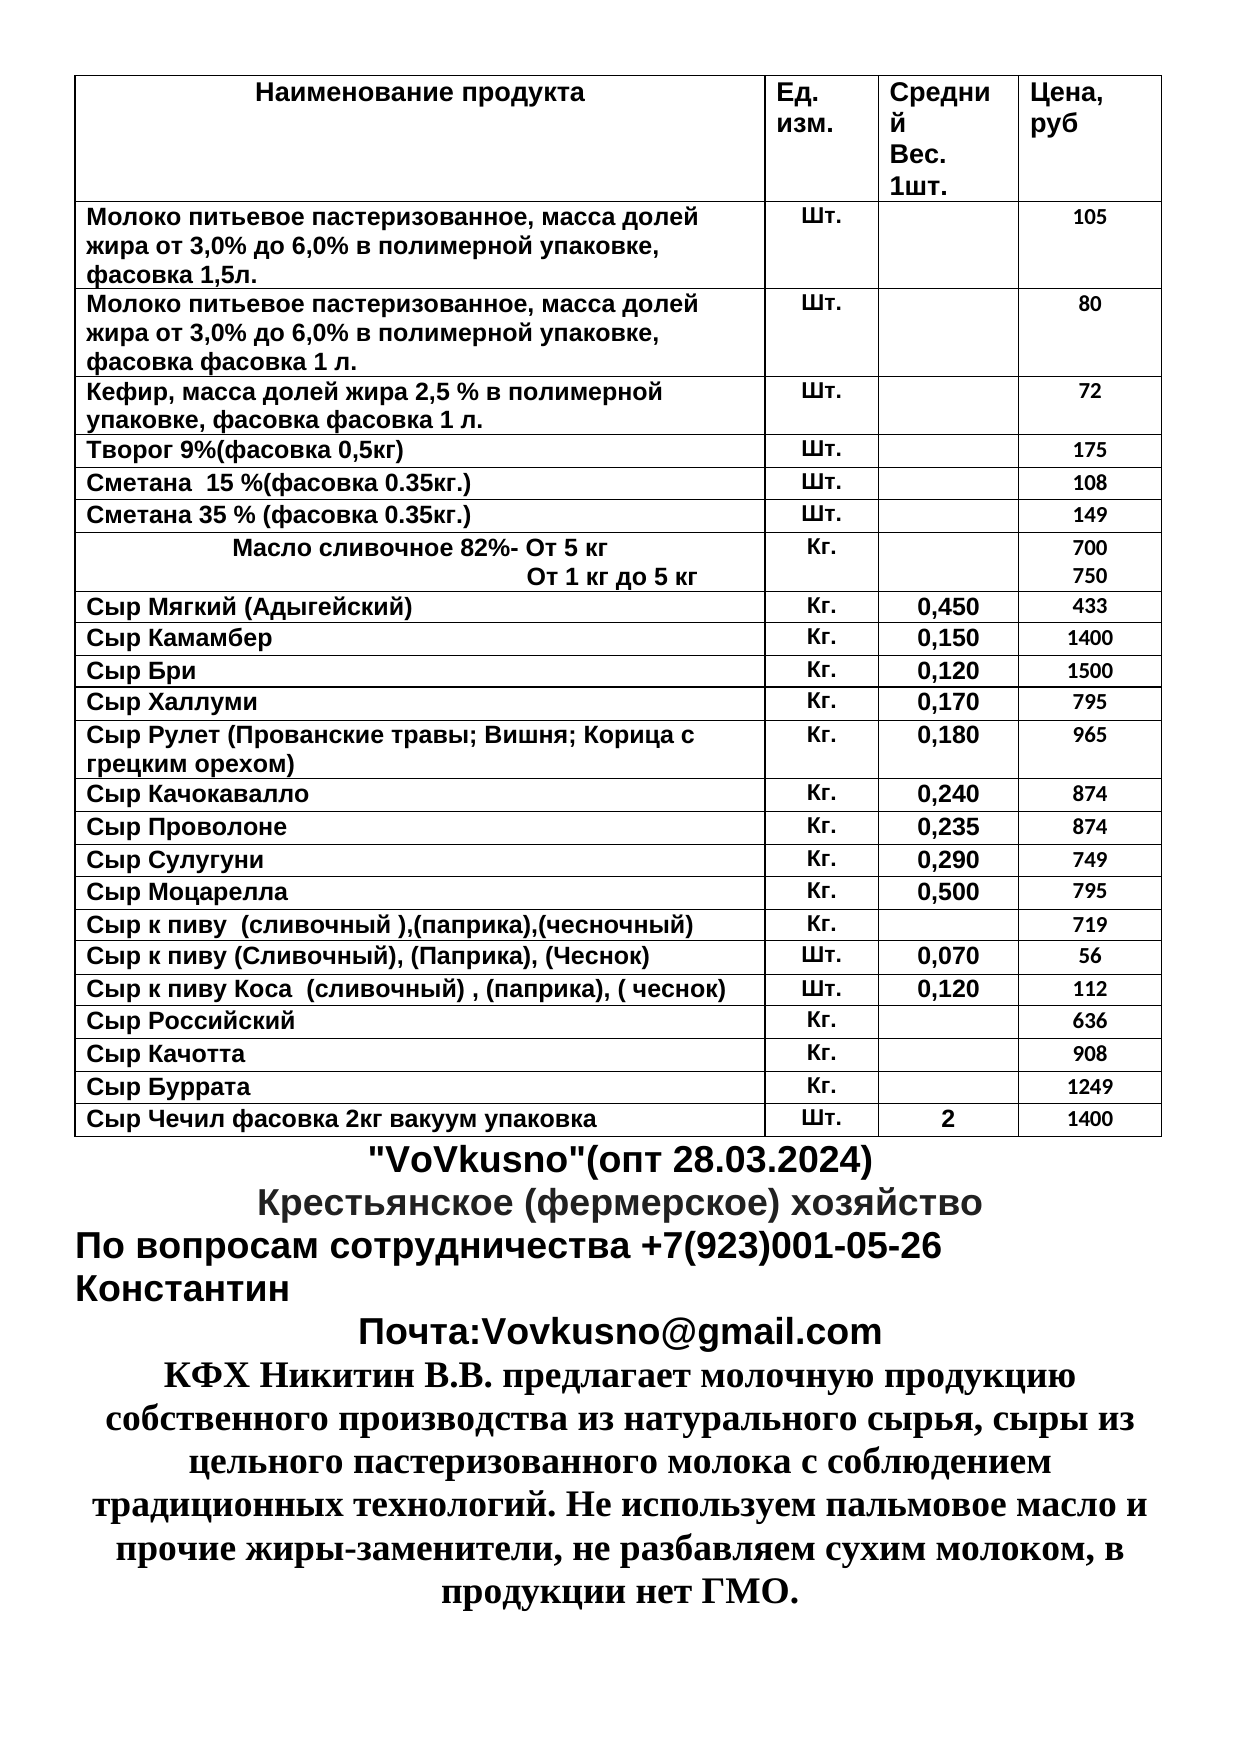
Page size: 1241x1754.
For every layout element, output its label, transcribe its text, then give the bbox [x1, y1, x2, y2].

text КФХ Никитин В.В. предлагает молочную продукцию собственного производства из натурального сырья, сыры из цельного пастеризованного молока с соблюдением традиционных технологий. Не используем пальмовое масло и прочие жиры-заменители, не разбавляем сухим молоком, в продукции нет ГМО. [75, 1352, 1165, 1611]
table_cell 874 [1019, 779, 1161, 811]
table_cell 0,500 [879, 877, 1018, 909]
table_cell Кг. [766, 1072, 878, 1103]
table_cell Шт. [766, 377, 878, 434]
table_cell 2 [879, 1104, 1018, 1136]
table_cell Кг. [766, 721, 878, 778]
table_cell Сыр Буррата [76, 1072, 764, 1103]
table_cell 112 [1019, 975, 1161, 1005]
table_cell Сыр к пиву (сливочный ),(паприка),(чесночный) [76, 910, 764, 940]
table_cell Шт. [766, 1104, 878, 1136]
text Крестьянское (фермерское) хозяйство [75, 1180, 1165, 1223]
table_cell [879, 1006, 1018, 1038]
table_cell Кг. [766, 533, 878, 591]
table_cell Сыр Качокавалло [76, 779, 764, 811]
table_cell Сыр Моцарелла [76, 877, 764, 909]
table_cell [879, 1039, 1018, 1071]
table_cell 80 [1019, 289, 1161, 376]
table_cell Сыр Качотта [76, 1039, 764, 1071]
table_cell Сметана 15 %(фасовка 0.35кг.) [76, 468, 764, 499]
table_header Средний Вес. 1шт. [879, 76, 1018, 201]
table_cell Сыр Чечил фасовка 2кг вакуум упаковка [76, 1104, 764, 1136]
table_cell 108 [1019, 468, 1161, 499]
table_cell Молоко питьевое пастеризованное, масса долей жира от 3,0% до 6,0% в полимерной упаковке, фасовка 1,5л. [76, 202, 764, 288]
table_cell [879, 500, 1018, 532]
table_cell [879, 435, 1018, 467]
table_cell Кг. [766, 656, 878, 686]
table_cell Шт. [766, 468, 878, 499]
table_cell 0,290 [879, 845, 1018, 876]
table_cell 1249 [1019, 1072, 1161, 1103]
table_cell 56 [1019, 941, 1161, 973]
table_cell Кг. [766, 1006, 878, 1038]
table_cell 433 [1019, 592, 1161, 622]
table_cell Кг. [766, 779, 878, 811]
table_cell [879, 202, 1018, 288]
table_cell 0,070 [879, 941, 1018, 973]
table_cell Сметана 35 % (фасовка 0.35кг.) [76, 500, 764, 532]
table_cell Шт. [766, 941, 878, 973]
table_cell Кг. [766, 910, 878, 940]
table_cell [879, 533, 1018, 591]
table_cell Шт. [766, 202, 878, 288]
table_cell 908 [1019, 1039, 1161, 1071]
table_header Ед. изм. [766, 76, 878, 201]
table_cell Творог 9%(фасовка 0,5кг) [76, 435, 764, 467]
table_cell 175 [1019, 435, 1161, 467]
table_cell Кефир, масса долей жира 2,5 % в полимерной упаковке, фасовка фасовка 1 л. [76, 377, 764, 434]
table_header Цена, руб [1019, 76, 1161, 201]
table_cell 1400 [1019, 1104, 1161, 1136]
table_cell 965 [1019, 721, 1161, 778]
table_cell 72 [1019, 377, 1161, 434]
table_cell Сыр к пиву Коса (сливочный) , (паприка), ( чеснок) [76, 975, 764, 1005]
table_header Наименование продукта [76, 76, 764, 201]
table_cell Сыр Российский [76, 1006, 764, 1038]
table_cell [879, 910, 1018, 940]
table_cell Шт. [766, 500, 878, 532]
table_cell Сыр Халлуми [76, 688, 764, 719]
table_cell [879, 1072, 1018, 1103]
table_cell Шт. [766, 435, 878, 467]
table_cell 149 [1019, 500, 1161, 532]
table_cell Сыр Камамбер [76, 623, 764, 655]
table_cell [879, 289, 1018, 376]
table_cell Кг. [766, 688, 878, 719]
table_cell Кг. [766, 812, 878, 844]
text "VoVkusno"(опт 28.03.2024) [75, 1137, 1165, 1180]
table_cell Сыр к пиву (Сливочный), (Паприка), (Чеснок) [76, 941, 764, 973]
text Почта:Vovkusno@gmail.com [75, 1309, 1165, 1352]
table_cell Масло сливочное 82%- От 5 кг От 1 кг до 5 кг [76, 533, 764, 591]
table_cell 749 [1019, 845, 1161, 876]
table_cell [879, 377, 1018, 434]
table_cell 105 [1019, 202, 1161, 288]
table_cell Сыр Мягкий (Адыгейский) [76, 592, 764, 622]
table_cell 0,120 [879, 656, 1018, 686]
table_cell Кг. [766, 592, 878, 622]
table_cell 874 [1019, 812, 1161, 844]
table_cell 795 [1019, 688, 1161, 719]
table_cell 0,170 [879, 688, 1018, 719]
table_cell Сыр Сулугуни [76, 845, 764, 876]
table_cell [879, 468, 1018, 499]
table_cell 0,235 [879, 812, 1018, 844]
table_cell Кг. [766, 623, 878, 655]
table_cell Молоко питьевое пастеризованное, масса долей жира от 3,0% до 6,0% в полимерной упаковке, фасовка фасовка 1 л. [76, 289, 764, 376]
table_cell Кг. [766, 877, 878, 909]
table_cell 719 [1019, 910, 1161, 940]
table_cell 0,120 [879, 975, 1018, 1005]
table_cell 795 [1019, 877, 1161, 909]
table_cell Кг. [766, 845, 878, 876]
table_cell Шт. [766, 289, 878, 376]
table_cell Сыр Рулет (Прованские травы; Вишня; Корица с грецким орехом) [76, 721, 764, 778]
table_cell Шт. [766, 975, 878, 1005]
table_cell 0,180 [879, 721, 1018, 778]
table_cell 636 [1019, 1006, 1161, 1038]
table_cell 0,150 [879, 623, 1018, 655]
table_cell 1400 [1019, 623, 1161, 655]
table_cell 1500 [1019, 656, 1161, 686]
table_cell Сыр Бри [76, 656, 764, 686]
table_cell 0,450 [879, 592, 1018, 622]
table_cell 0,240 [879, 779, 1018, 811]
table_cell Кг. [766, 1039, 878, 1071]
table_cell Сыр Проволоне [76, 812, 764, 844]
table_cell 700 750 [1019, 533, 1161, 591]
text По вопросам сотрудничества +7(923)001-05-26 Константин [75, 1223, 1165, 1309]
